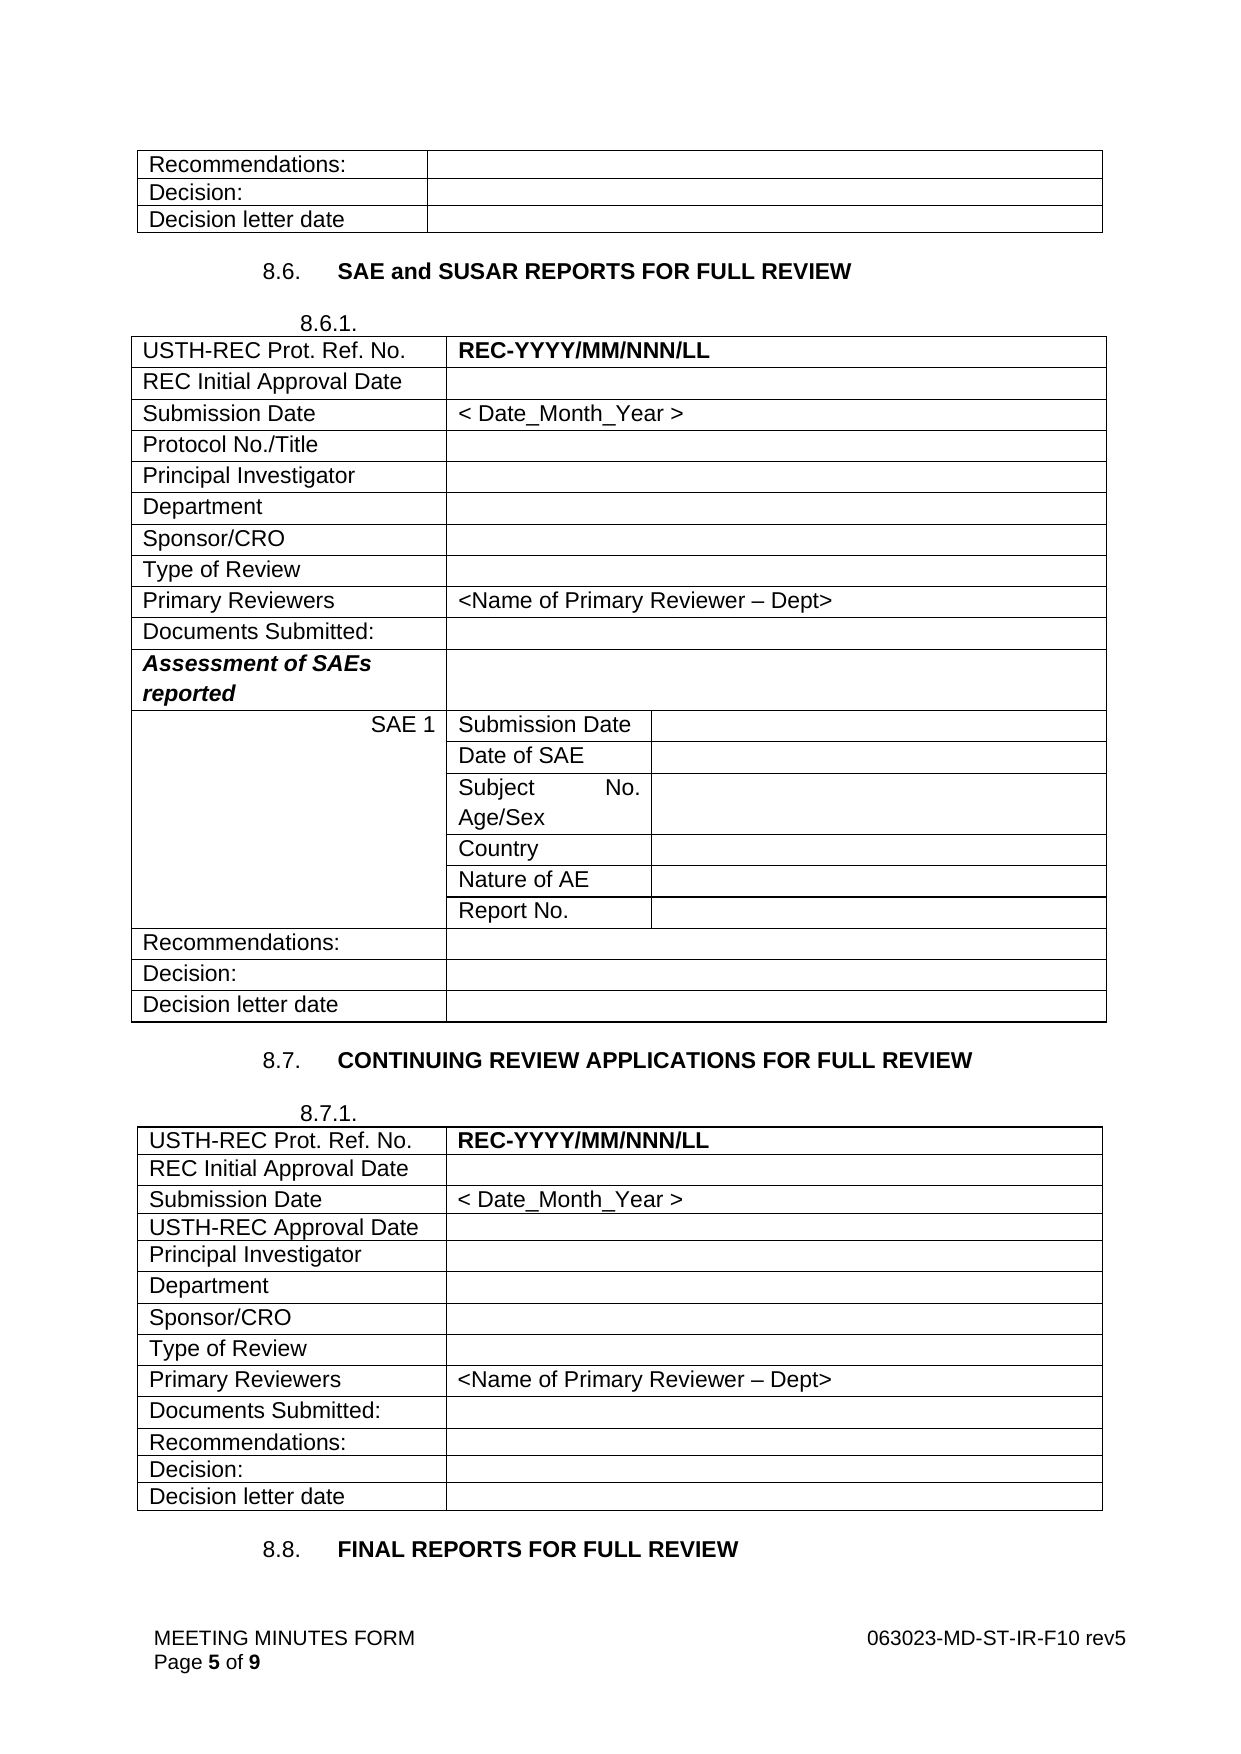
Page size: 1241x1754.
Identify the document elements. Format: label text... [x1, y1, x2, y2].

table_cell [447, 462, 1106, 492]
table_header REC-YYYY/MM/NNN/LL [447, 337, 1106, 367]
table_cell Type of Review [138, 1335, 446, 1365]
table_cell USTH-REC Approval Date [138, 1214, 446, 1240]
table_cell [447, 960, 1106, 990]
table_cell [447, 1429, 1102, 1455]
table_cell <Name of Primary Reviewer – Dept> [447, 1366, 1102, 1396]
table_cell [447, 650, 1106, 710]
table_cell [652, 742, 1106, 772]
table_cell [447, 1155, 1102, 1185]
table_cell Submission Date [132, 400, 446, 430]
table_header REC-YYYY/MM/NNN/LL [447, 1128, 1102, 1154]
table_cell [652, 774, 1106, 834]
table_cell [447, 1483, 1102, 1509]
table_cell [447, 431, 1106, 461]
table_cell [652, 898, 1106, 928]
table_cell [447, 1456, 1102, 1482]
table_cell REC Initial Approval Date [132, 368, 446, 398]
table_cell [428, 206, 1102, 232]
table_cell [428, 179, 1102, 205]
table_cell [447, 991, 1106, 1021]
table_cell [428, 151, 1102, 177]
table_cell Department [138, 1272, 446, 1302]
table_cell Decision letter date [132, 991, 446, 1021]
table_cell Recommendations: [138, 151, 427, 177]
table_cell Subject No. Age/Sex [447, 774, 651, 834]
table_cell [447, 1304, 1102, 1334]
table_cell Submission Date [447, 711, 651, 741]
table_cell [447, 368, 1106, 398]
list CONTINUING REVIEW APPLICATIONS FOR FULL REVIEW [262, 1047, 1090, 1074]
table_cell Decision letter date [138, 206, 427, 232]
table_cell Assessment of SAEs reported [132, 650, 446, 710]
table_cell Decision letter date [138, 1483, 446, 1509]
table_cell Nature of AE [447, 866, 651, 896]
list SAE and SUSAR REPORTS FOR FULL REVIEW [262, 258, 1090, 284]
table_cell Recommendations: [138, 1429, 446, 1455]
table_cell Type of Review [132, 556, 446, 586]
table_cell [447, 556, 1106, 586]
table_cell Report No. [447, 898, 651, 928]
table_cell REC Initial Approval Date [138, 1155, 446, 1185]
table_cell Documents Submitted: [132, 618, 446, 648]
table_cell [447, 1241, 1102, 1271]
table_cell Country [447, 835, 651, 865]
table_cell Principal Investigator [132, 462, 446, 492]
table_cell Department [132, 493, 446, 523]
table_cell [652, 835, 1106, 865]
table_cell Submission Date [138, 1186, 446, 1212]
table_cell [447, 493, 1106, 523]
table_cell [447, 1397, 1102, 1427]
table_cell [447, 1214, 1102, 1240]
table_cell Protocol No./Title [132, 431, 446, 461]
table_cell [447, 525, 1106, 555]
table_cell Principal Investigator [138, 1241, 446, 1271]
table_cell <Name of Primary Reviewer – Dept> [447, 587, 1106, 617]
table_cell [447, 618, 1106, 648]
table_cell < Date_Month_Year > [447, 1186, 1102, 1212]
table_cell [652, 866, 1106, 896]
table_cell Date of SAE [447, 742, 651, 772]
table_cell Decision: [138, 179, 427, 205]
table_cell < Date_Month_Year > [447, 400, 1106, 430]
table_cell SAE 1 [132, 711, 446, 928]
table_cell [447, 929, 1106, 959]
table_cell Decision: [132, 960, 446, 990]
table_cell Documents Submitted: [138, 1397, 446, 1427]
table_header USTH-REC Prot. Ref. No. [138, 1128, 446, 1154]
table_cell [447, 1335, 1102, 1365]
table_cell [447, 1272, 1102, 1302]
table_cell Primary Reviewers [138, 1366, 446, 1396]
table_cell Primary Reviewers [132, 587, 446, 617]
table_cell [652, 711, 1106, 741]
table_cell Decision: [138, 1456, 446, 1482]
table_cell Sponsor/CRO [138, 1304, 446, 1334]
table_cell Sponsor/CRO [132, 525, 446, 555]
table_cell Recommendations: [132, 929, 446, 959]
table_header USTH-REC Prot. Ref. No. [132, 337, 446, 367]
list FINAL REPORTS FOR FULL REVIEW [262, 1536, 1090, 1562]
